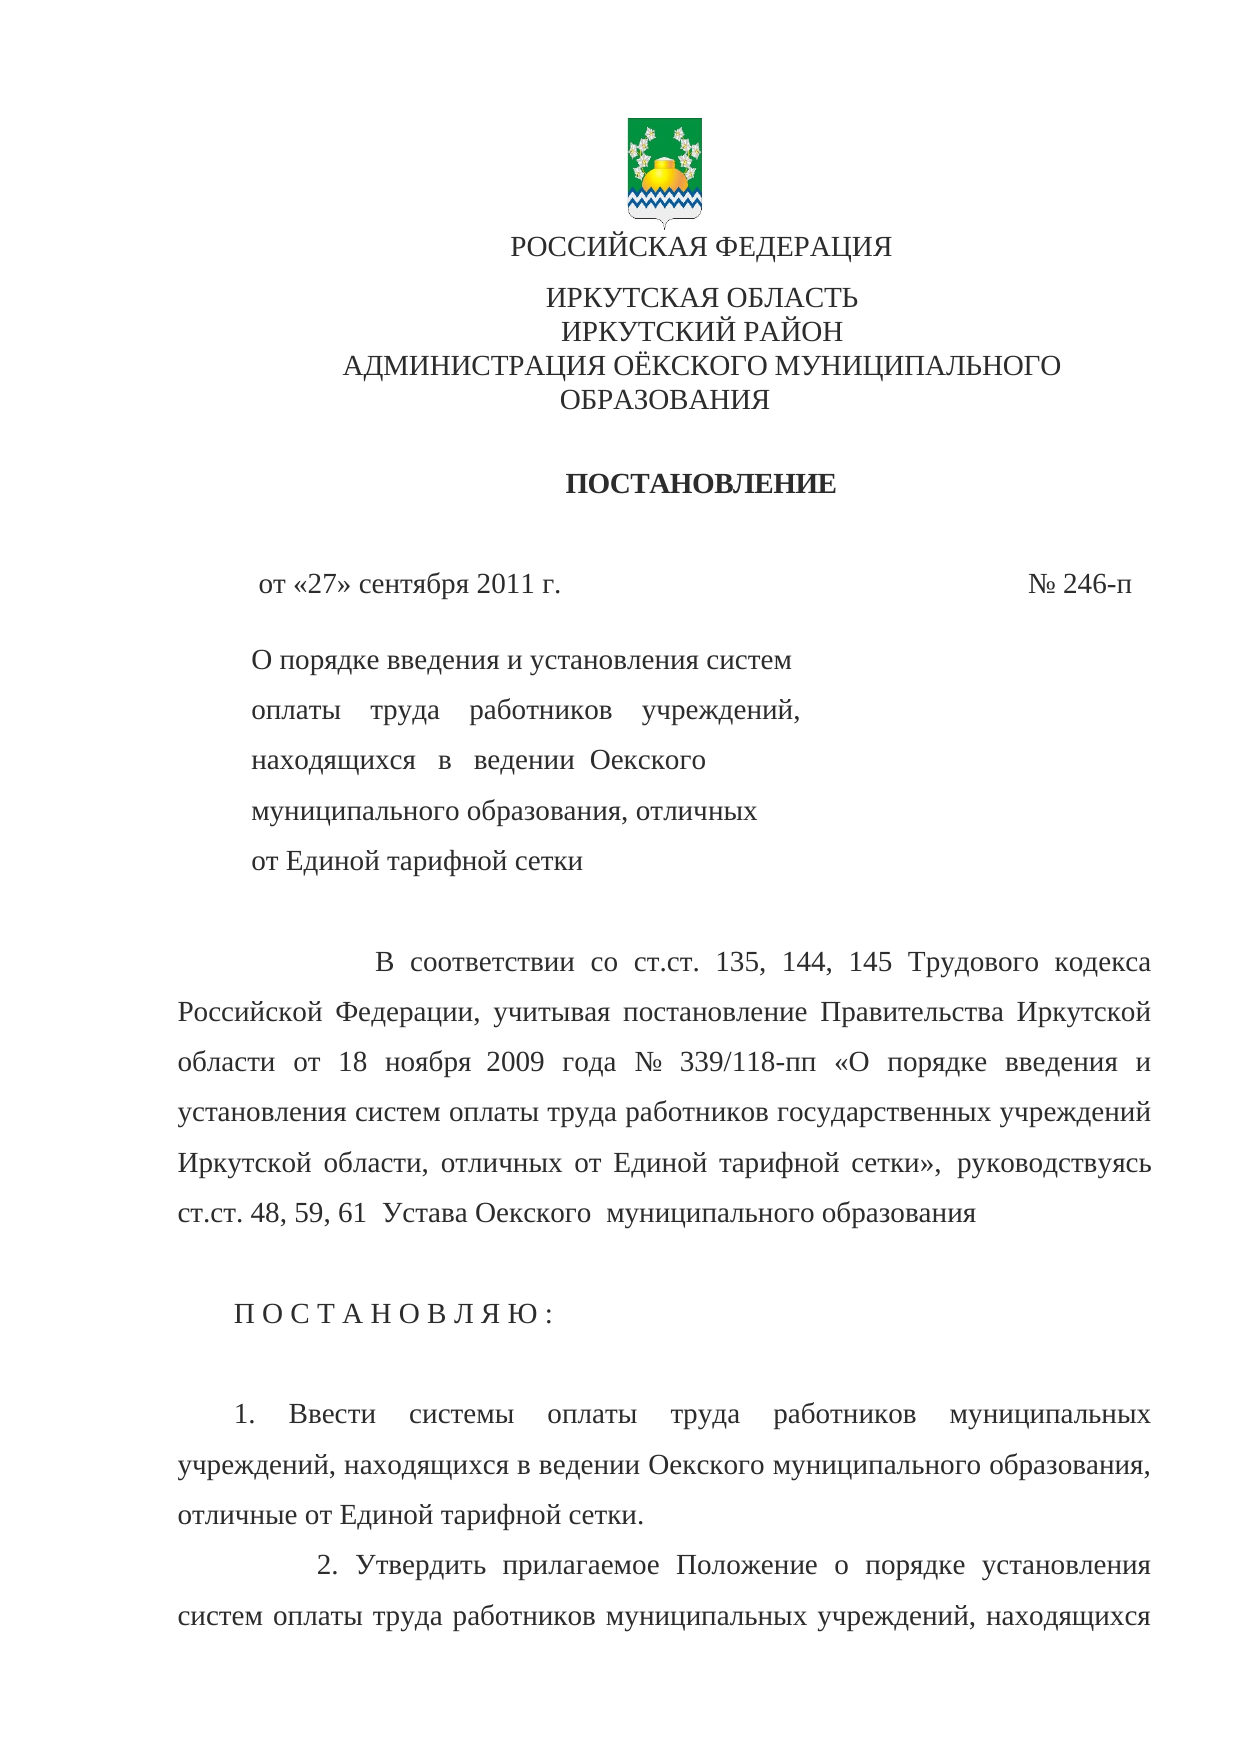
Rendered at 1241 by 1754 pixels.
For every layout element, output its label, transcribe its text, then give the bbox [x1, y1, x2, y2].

text муниципального образования, отличных [177, 793, 1152, 826]
text ИРКУТСКАЯ ОБЛАСТЬ [179, 280, 1152, 314]
text ПОСТАНОВЛЕНИЕ [177, 466, 1152, 499]
text АДМИНИСТРАЦИЯ ОЁКСКОГО МУНИЦИПАЛЬНОГО ОБРАЗОВАНИЯ [178, 348, 1152, 416]
text В соответствии со ст.ст. 135, 144, 145 Трудового кодекса Российской Федерации, учитывая постановление Правительства Иркутской области от 18 ноября 2009 года № 339/118-пп «О порядке введения и установления систем оплаты труда работников государственных учреждений Иркутской области, отличных от Единой тарифной сетки», руководствуясь ст.ст. 48, 59, 61 Устава Оекского муниципального образования [177, 944, 1152, 1229]
text П О С Т А Н О В Л Я Ю : [177, 1296, 1152, 1329]
text от Единой тарифной сетки [177, 843, 1152, 877]
picture [626, 118, 703, 230]
text от «27» сентября 2011 г. № 246-п [177, 566, 1152, 600]
text О порядке введения и установления систем [177, 642, 1152, 675]
text ИРКУТСКИЙ РАЙОН [179, 314, 1152, 348]
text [177, 1547, 1152, 1631]
text 1. Ввести системы оплаты труда работников муниципальных учреждений, находящихся в ведении Оекского муниципального образования, отличные от Единой тарифной сетки. [177, 1396, 1152, 1531]
text находящихся в ведении Оекского [177, 742, 1152, 776]
text оплаты труда работников учреждений, [177, 692, 1152, 726]
text РОССИЙСКАЯ ФЕДЕРАЦИЯ [177, 229, 1152, 263]
